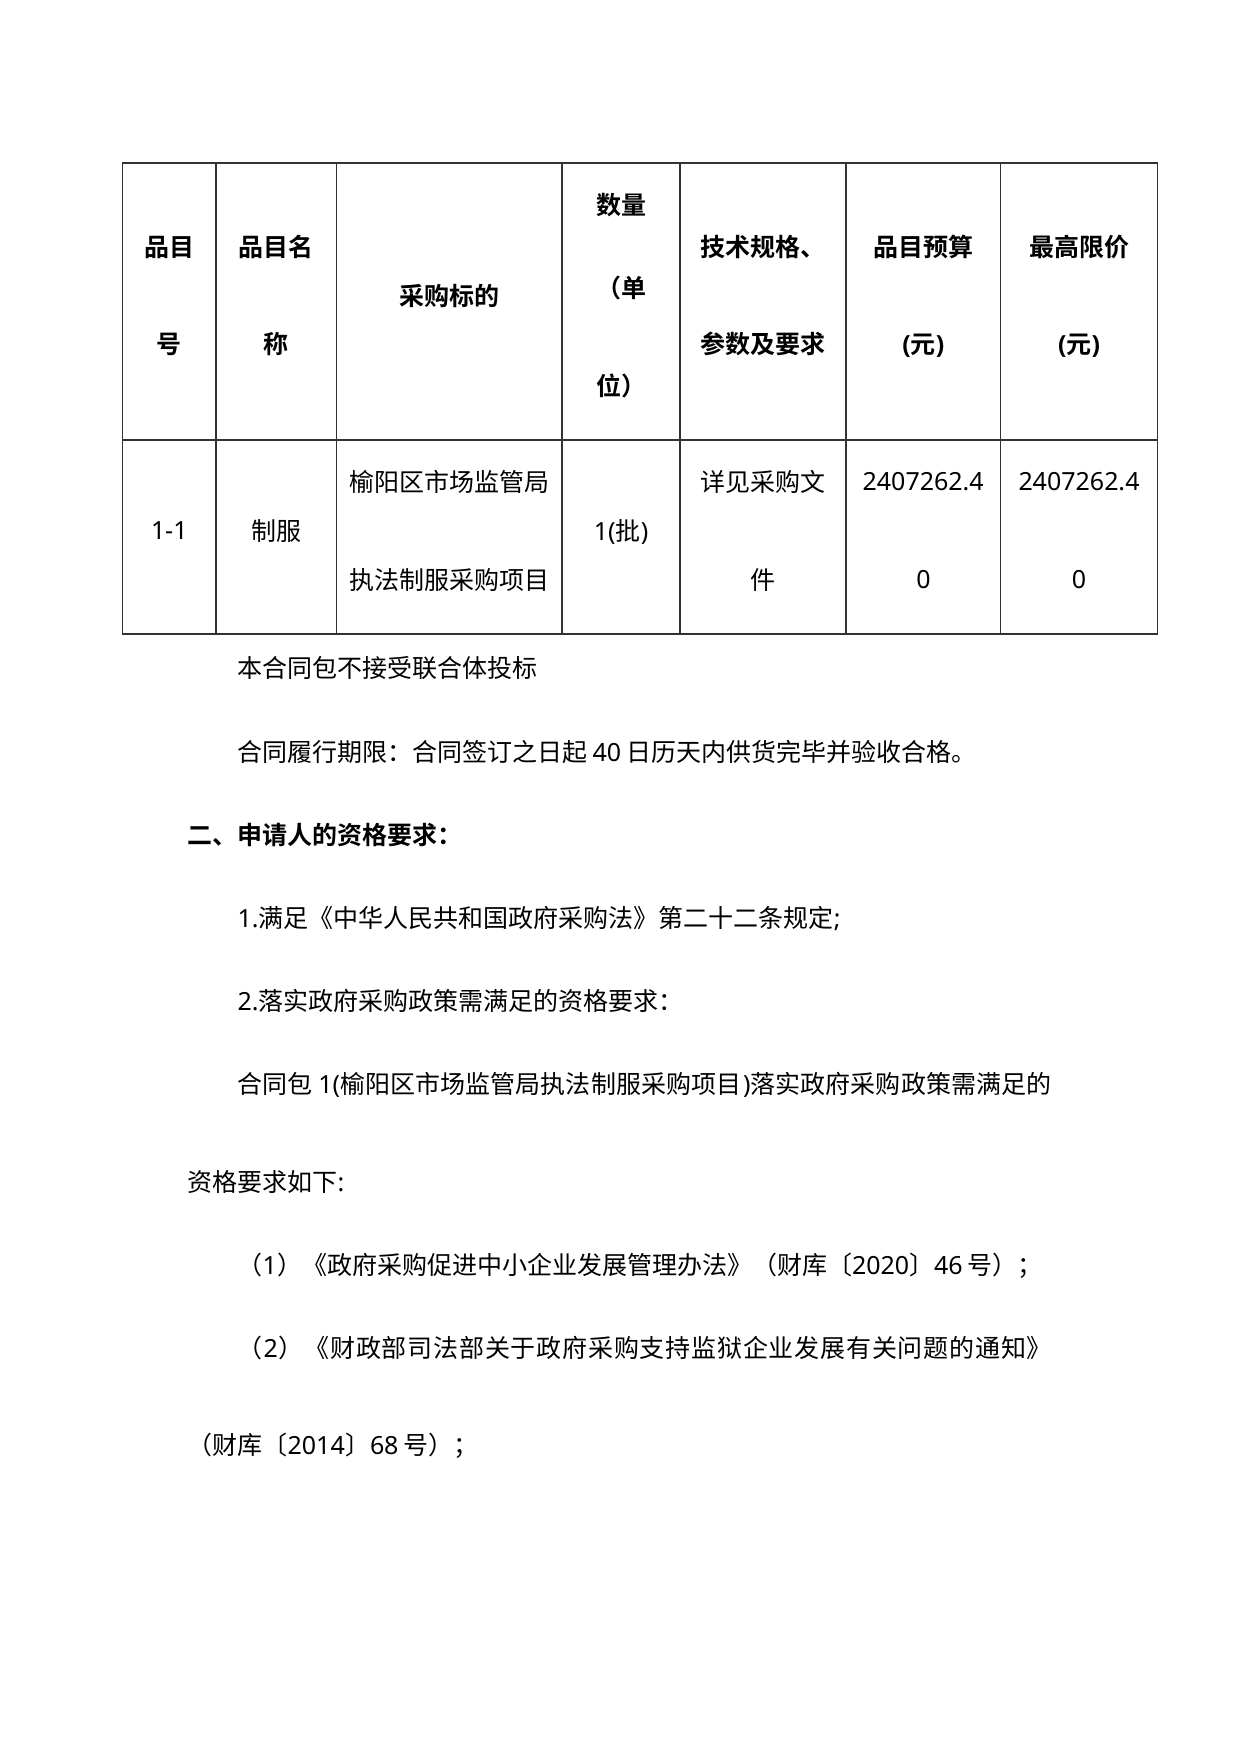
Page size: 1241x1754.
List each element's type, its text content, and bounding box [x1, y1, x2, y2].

table_header 最高限价(元) [1001, 164, 1157, 439]
table_cell 2407262.40 [1001, 441, 1157, 633]
text 本合同包不接受联合体投标 [187, 635, 1053, 699]
text 二、申请人的资格要求： [187, 801, 1053, 866]
table_header 品目号 [123, 164, 215, 439]
text 1.满足《中华人民共和国政府采购法》第二十二条规定; [187, 884, 1053, 949]
table_header 数量 （单位） [563, 164, 679, 439]
table_cell 榆阳区市场监管局执法制服采购项目 [337, 441, 561, 633]
table_cell 制服 [217, 441, 336, 633]
table_cell 1(批) [563, 441, 679, 633]
table_cell 1-1 [123, 441, 215, 633]
text 2.落实政府采购政策需满足的资格要求： [187, 967, 1053, 1032]
table_header 品目预算(元) [847, 164, 1000, 439]
text 合同包1(榆阳区市场监管局执法制服采购项目)落实政府采购政策需满足的资格要求如下: [187, 1050, 1053, 1213]
text 合同履行期限：合同签订之日起40日历天内供货完毕并验收合格。 [187, 718, 1053, 783]
text （1）《政府采购促进中小企业发展管理办法》（财库〔2020〕46号）； [187, 1231, 1053, 1296]
text （2）《财政部司法部关于政府采购支持监狱企业发展有关问题的通知》（财库〔2014〕68号）； [187, 1314, 1053, 1476]
table_header 品目名称 [217, 164, 336, 439]
table_cell 2407262.40 [847, 441, 1000, 633]
table_cell 详见采购文件 [681, 441, 845, 633]
table_header 技术规格、参数及要求 [681, 164, 845, 439]
table_header 采购标的 [337, 164, 561, 439]
